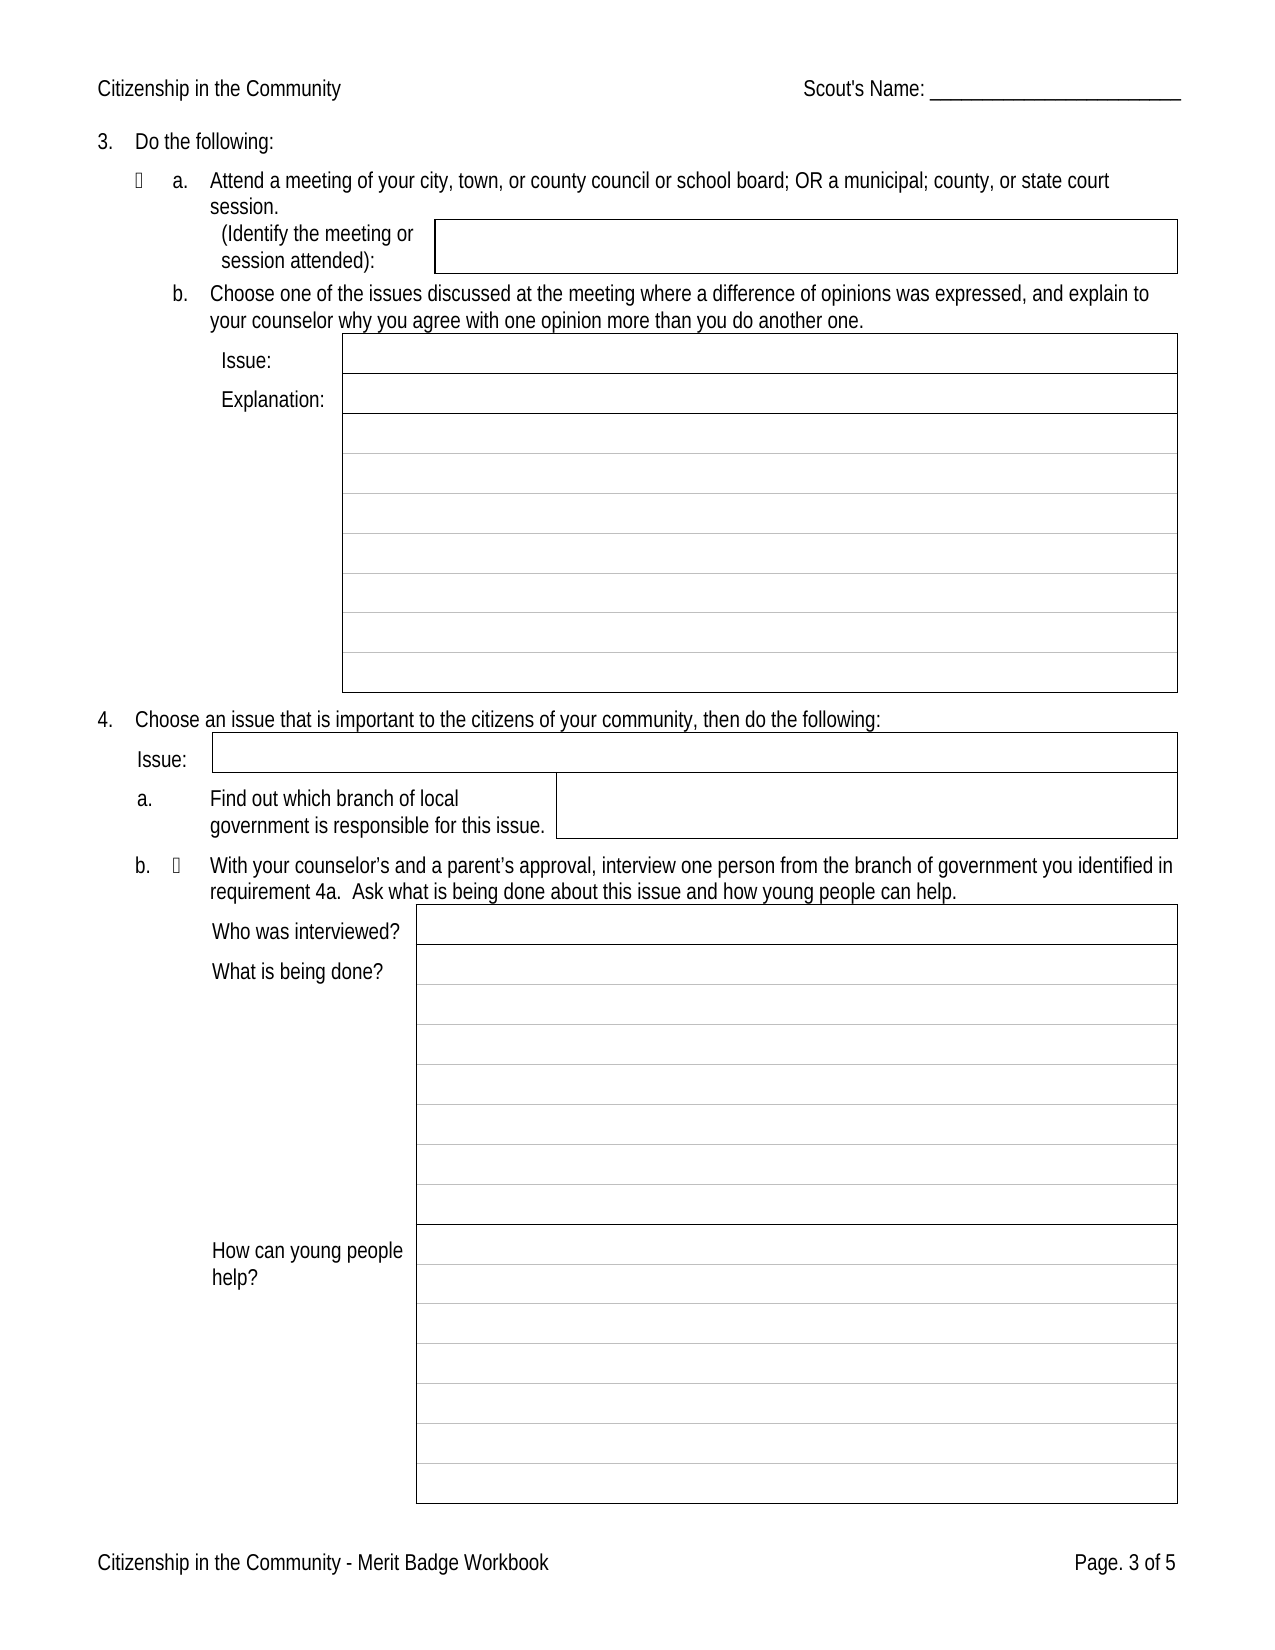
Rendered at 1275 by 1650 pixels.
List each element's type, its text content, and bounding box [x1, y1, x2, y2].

table_cell [343, 534, 1177, 572]
table_cell [417, 1145, 1177, 1184]
text 4. Choose an issue that is important to the citizens of your community, then do the following: [97, 706, 1177, 732]
table_cell [343, 494, 1177, 532]
table_cell [417, 1384, 1177, 1423]
table_cell a. [126, 772, 175, 838]
table_header [343, 334, 1177, 373]
table_cell How can young people help? [201, 1224, 416, 1503]
table_cell [417, 1424, 1177, 1463]
table_cell What is being done? [201, 944, 416, 1223]
table_cell [417, 1065, 1177, 1104]
table_cell [417, 1304, 1177, 1343]
table_cell Explanation: [210, 373, 342, 692]
table_header Issue: [126, 732, 212, 772]
table_cell [417, 1025, 1177, 1064]
table_cell [417, 985, 1177, 1024]
table_cell [343, 613, 1177, 652]
table_cell [417, 1225, 1177, 1263]
table_header [417, 905, 1177, 944]
text a. Attend a meeting of your city, town, or county council or school board; OR a municipal; county, or state court session. [135, 167, 1177, 219]
table_cell [343, 454, 1177, 493]
table_header [213, 733, 1177, 772]
table_header Issue: [210, 333, 342, 373]
table_cell [417, 1344, 1177, 1383]
table_cell [343, 653, 1177, 692]
table_cell [343, 374, 1177, 413]
table_cell [417, 1265, 1177, 1303]
text b. With your counselor’s and a parent’s approval, interview one person from the branch of government you identified in requirement 4a. Ask what is being done about this issue and how young people can help. [135, 852, 1177, 904]
table_cell [417, 1464, 1177, 1503]
table_header [436, 220, 1177, 273]
text b. Choose one of the issues discussed at the meeting where a difference of opinions was expressed, and explain to your counselor why you agree with one opinion more than you do another one. [135, 280, 1177, 333]
table_cell [343, 574, 1177, 612]
table_header (Identify the meeting or session attended): [210, 219, 434, 273]
table_cell [557, 773, 1177, 838]
table_cell [343, 414, 1177, 453]
table_cell [417, 1185, 1177, 1223]
table_cell Find out which branch of local government is responsible for this issue. [175, 772, 556, 838]
text 3. Do the following: [97, 128, 1177, 154]
table_cell [417, 1105, 1177, 1144]
table_header Who was interviewed? [201, 904, 416, 944]
table_cell [417, 945, 1177, 984]
